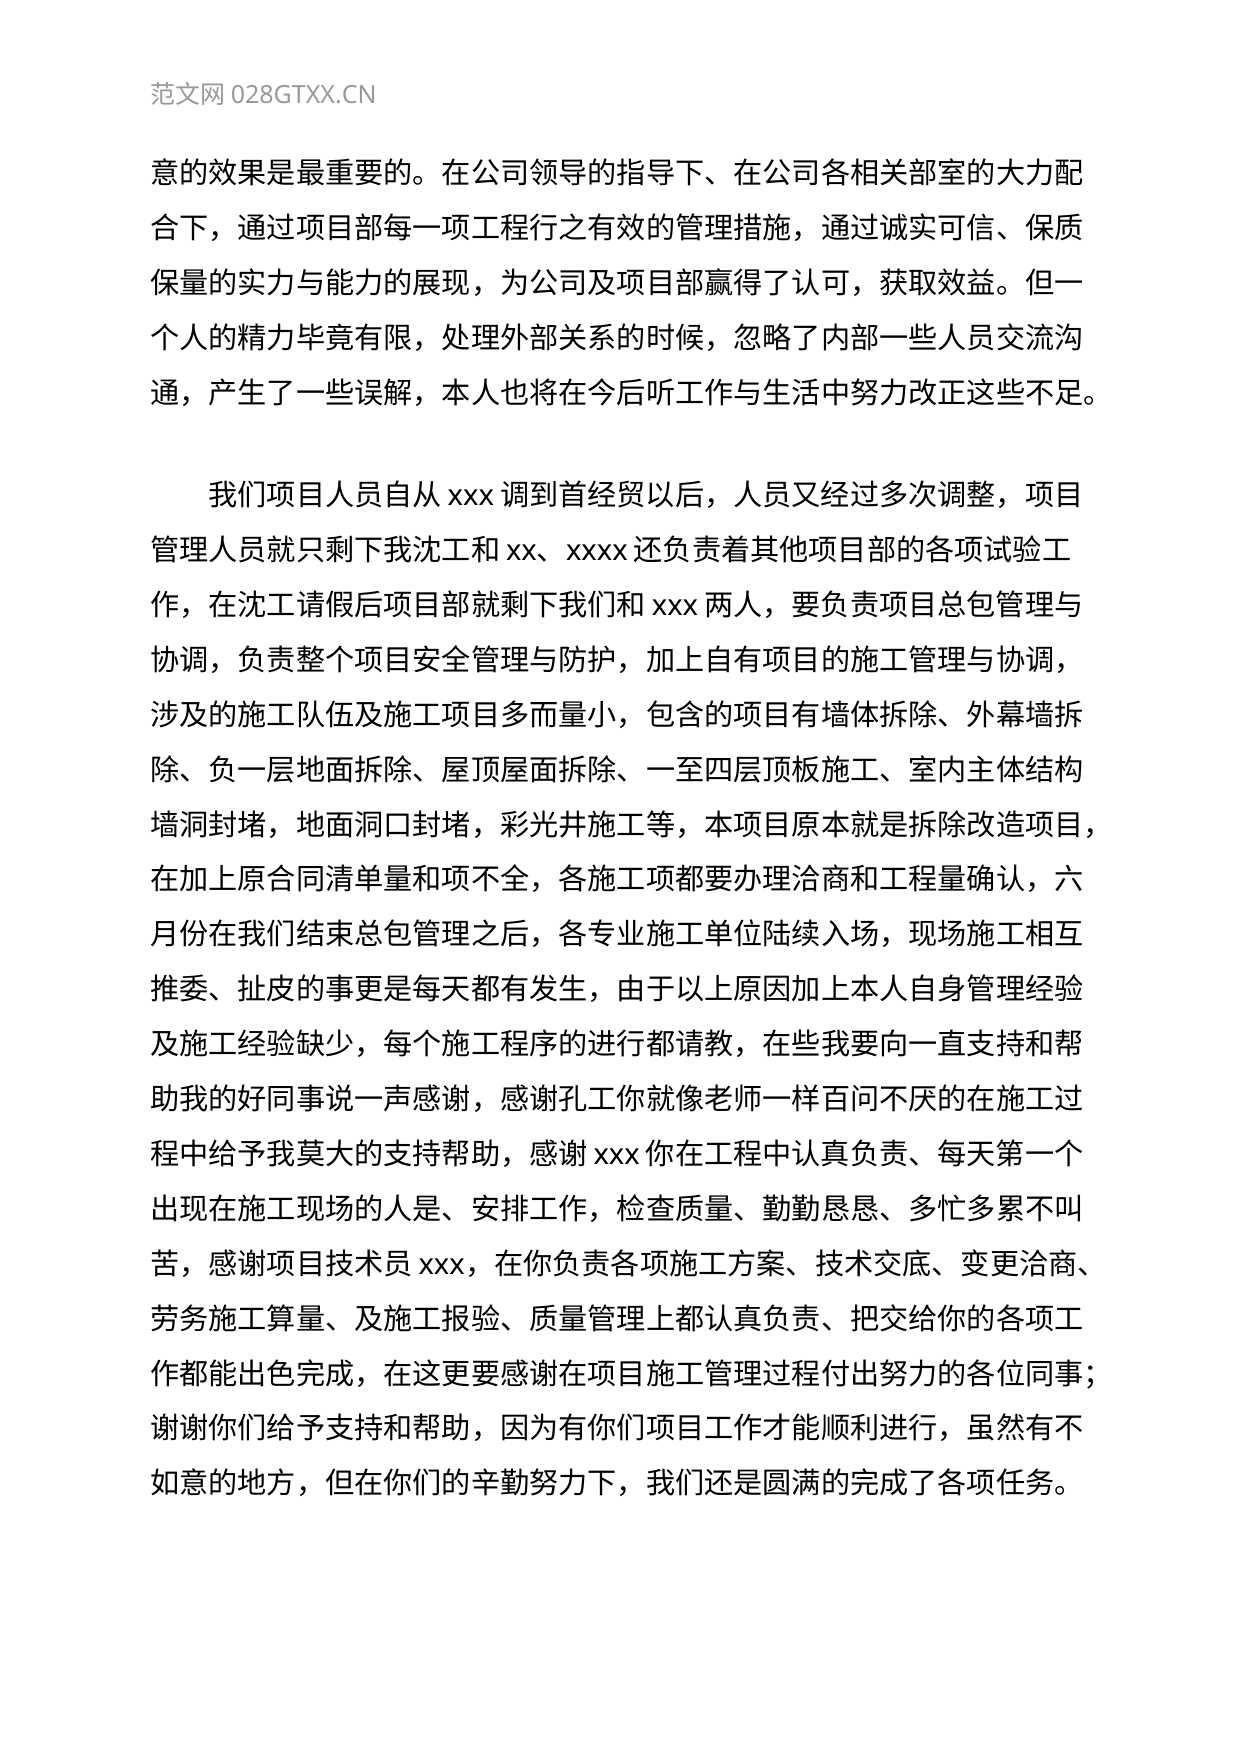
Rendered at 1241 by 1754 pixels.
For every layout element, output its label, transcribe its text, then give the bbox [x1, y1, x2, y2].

text 我们项目人员自从xxx调到首经贸以后，人员又经过多次调整，项目管理人员就只剩下我沈工和xx、xxxx还负责着其他项目部的各项试验工作，在沈工请假后项目部就剩下我们和xxx两人，要负责项目总包管理与协调，负责整个项目安全管理与防护，加上自有项目的施工管理与协调，涉及的施工队伍及施工项目多而量小，包含的项目有墙体拆除、外幕墙拆除、负一层地面拆除、屋顶屋面拆除、一至四层顶板施工、室内主体结构墙洞封堵，地面洞口封堵，彩光井施工等，本项目原本就是拆除改造项目，在加上原合同清单量和项不全，各施工项都要办理洽商和工程量确认，六月份在我们结束总包管理之后，各专业施工单位陆续入场，现场施工相互推委、扯皮的事更是每天都有发生，由于以上原因加上本人自身管理经验及施工经验缺少，每个施工程序的进行都请教，在些我要向一直支持和帮助我的好同事说一声感谢，感谢孔工你就像老师一样百问不厌的在施工过程中给予我莫大的支持帮助，感谢xxx你在工程中认真负责、每天第一个出现在施工现场的人是、安排工作，检查质量、勤勤恳恳、多忙多累不叫苦，感谢项目技术员xxx，在你负责各项施工方案、技术交底、变更洽商、劳务施工算量、及施工报验、质量管理上都认真负责、把交给你的各项工作都能出色完成，在这更要感谢在项目施工管理过程付出努力的各位同事；谢谢你们给予支持和帮助，因为有你们项目工作才能顺利进行，虽然有不如意的地方，但在你们的辛勤努力下，我们还是圆满的完成了各项任务。 [150, 471, 1090, 1502]
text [150, 150, 1090, 412]
